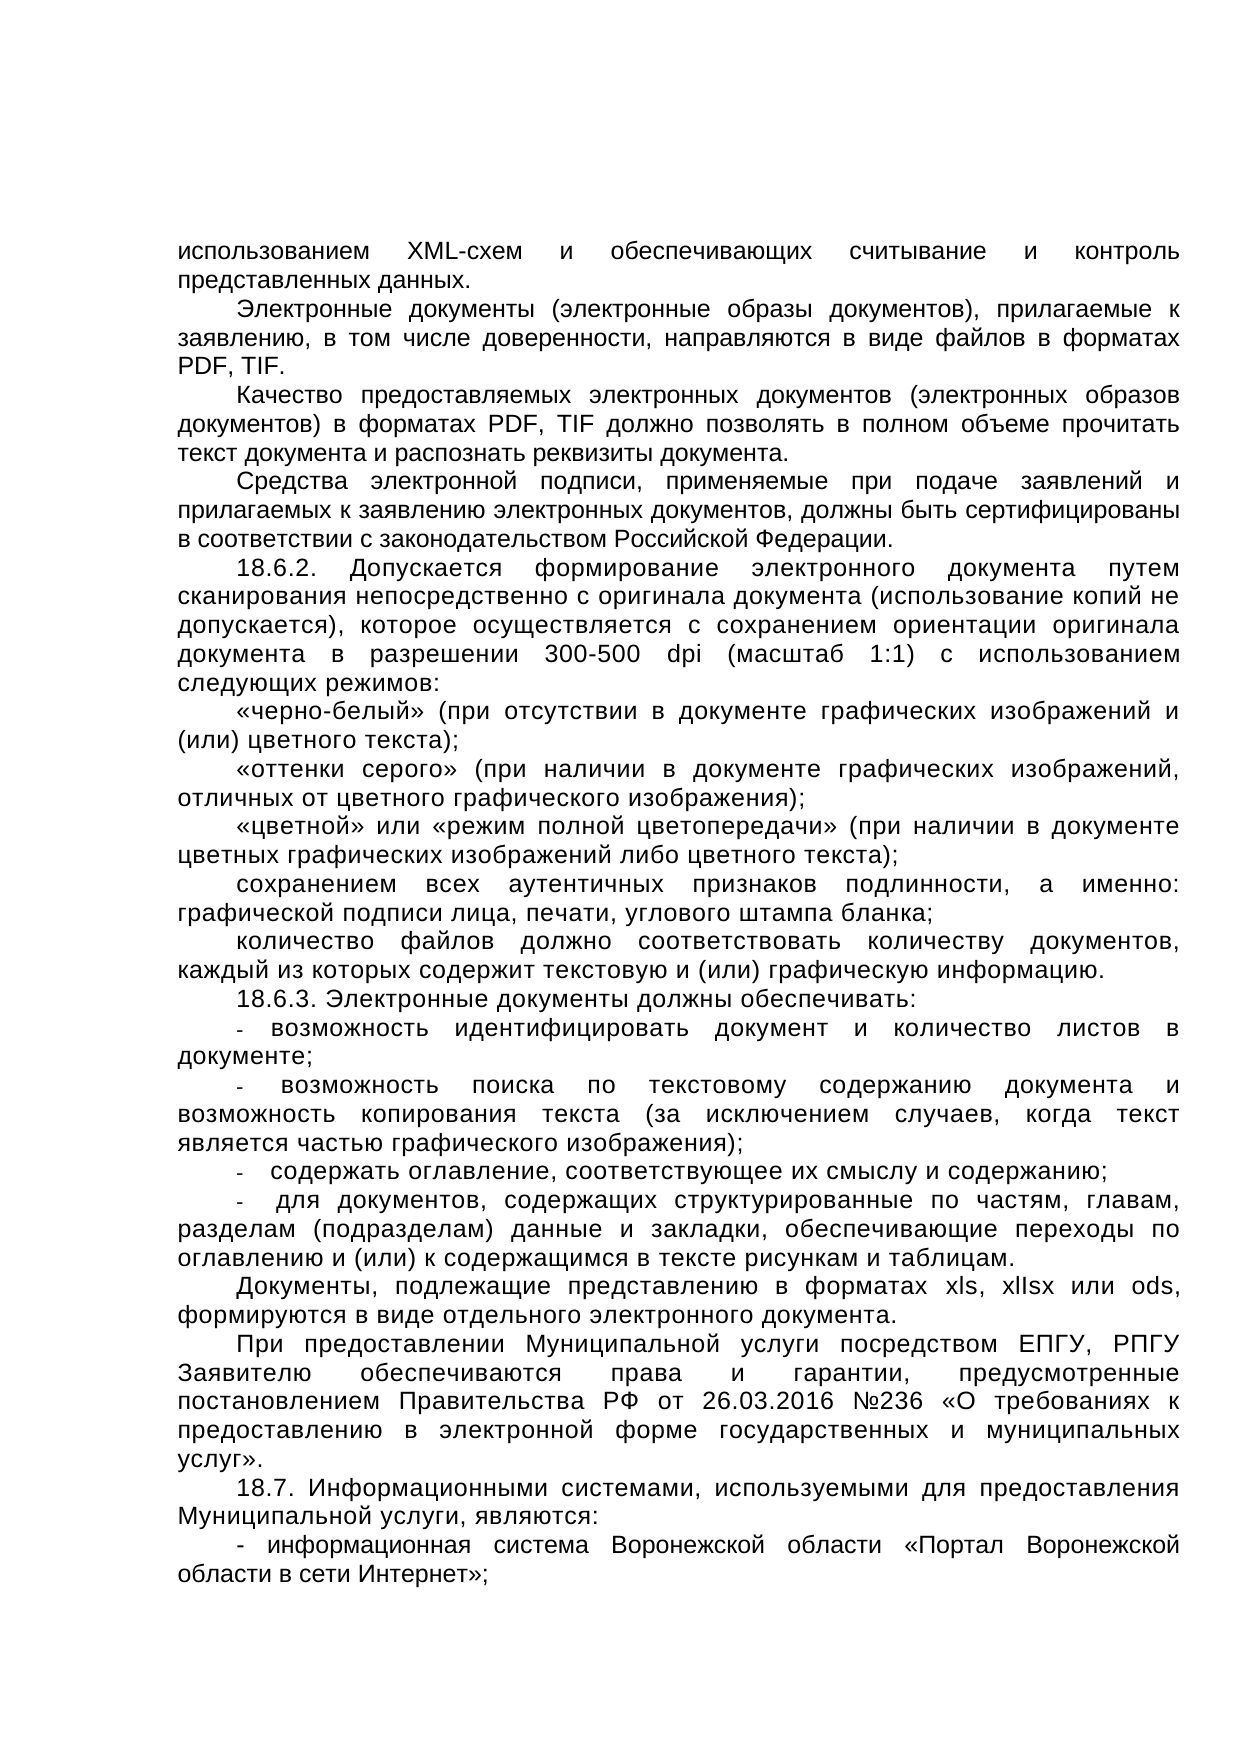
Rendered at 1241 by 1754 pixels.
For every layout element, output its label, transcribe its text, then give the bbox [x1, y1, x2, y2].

text Качество предоставляемых электронных документов (электронных образов документов) в форматах PDF, TIF должно позволять в полном объеме прочитать текст документа и распознать реквизиты документа. [177, 380, 1181, 466]
text Средства электронной подписи, применяемые при подаче заявлений и прилагаемых к заявлению электронных документов, должны быть сертифицированы в соответствии с законодательством Российской Федерации. [177, 466, 1181, 552]
text При предоставлении Муниципальной услуги посредством ЕПГУ, РПГУ Заявителю обеспечиваются права и гарантии, предусмотренные постановлением Правительства РФ от 26.03.2016 №236 «О требованиях к предоставлению в электронной форме государственных и муниципальных услуг». [177, 1329, 1181, 1472]
text Электронные документы (электронные образы документов), прилагаемые к заявлению, в том числе доверенности, направляются в виде файлов в форматах PDF, TIF. [177, 294, 1181, 380]
text количество файлов должно соответствовать количеству документов, каждый из которых содержит текстовую и (или) графическую информацию. [177, 926, 1181, 984]
list содержать оглавление, соответствующее их смыслу и содержанию; [177, 1156, 1181, 1185]
text 18.6.2. Допускается формирование электронного документа путем сканирования непосредственно с оригинала документа (использование копий не допускается), которое осуществляется с сохранением ориентации оригинала документа в разрешении 300-500 dpi (масштаб 1:1) с использованием следующих режимов: [177, 552, 1181, 696]
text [177, 236, 1181, 294]
text - информационная система Воронежской области «Портал Воронежской области в сети Интернет»; [177, 1530, 1181, 1587]
text «черно-белый» (при отсутствии в документе графических изображений и (или) цветного текста); [177, 696, 1181, 754]
text 18.6.3. Электронные документы должны обеспечивать: [177, 984, 1181, 1012]
text 18.7. Информационными системами, используемыми для предоставления Муниципальной услуги, являются: [177, 1472, 1181, 1530]
text Документы, подлежащие представлению в форматах xls, xlIsx или ods, формируются в виде отдельного электронного документа. [177, 1271, 1181, 1329]
list возможность идентифицировать документ и количество листов в документе; [177, 1012, 1181, 1070]
text «цветной» или «режим полной цветопередачи» (при наличии в документе цветных графических изображений либо цветного текста); [177, 811, 1181, 869]
text «оттенки серого» (при наличии в документе графических изображений, отличных от цветного графического изображения); [177, 754, 1181, 811]
text сохранением всех аутентичных признаков подлинности, а именно: графической подписи лица, печати, углового штампа бланка; [177, 869, 1181, 926]
list возможность поиска по текстовому содержанию документа и возможность копирования текста (за исключением случаев, когда текст является частью графического изображения); [177, 1070, 1181, 1156]
list для документов, содержащих структурированные по частям, главам, разделам (подразделам) данные и закладки, обеспечивающие переходы по оглавлению и (или) к содержащимся в тексте рисункам и таблицам. [177, 1185, 1181, 1271]
